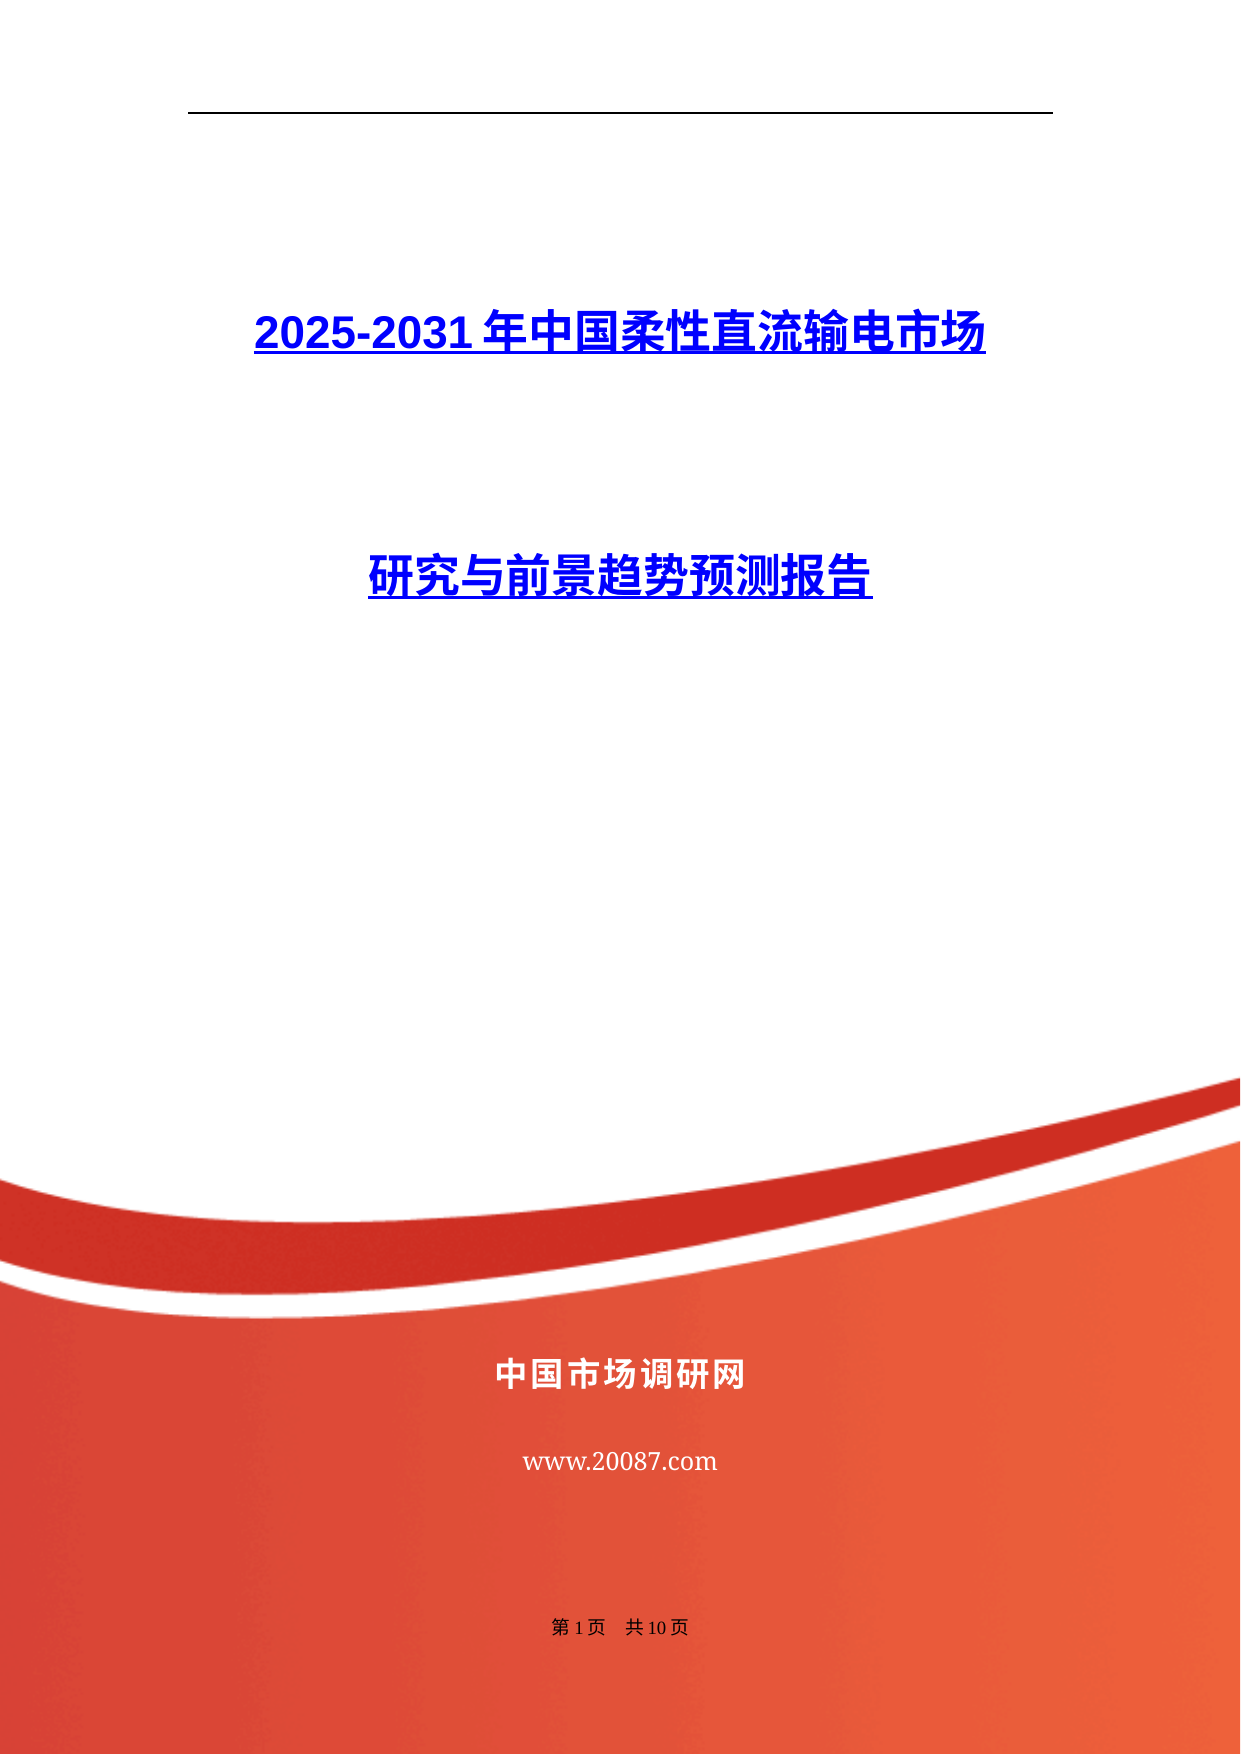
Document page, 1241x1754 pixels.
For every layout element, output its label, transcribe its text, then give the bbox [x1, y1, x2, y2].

text www.20087.com [187, 1428, 1053, 1493]
picture [0, 1006, 1241, 1754]
subtitle 中国市场调研网 [187, 1339, 1053, 1404]
table_header 2025-2031年中国柔性直流输电市场研究与前景趋势预测报告 [188, 207, 1053, 773]
